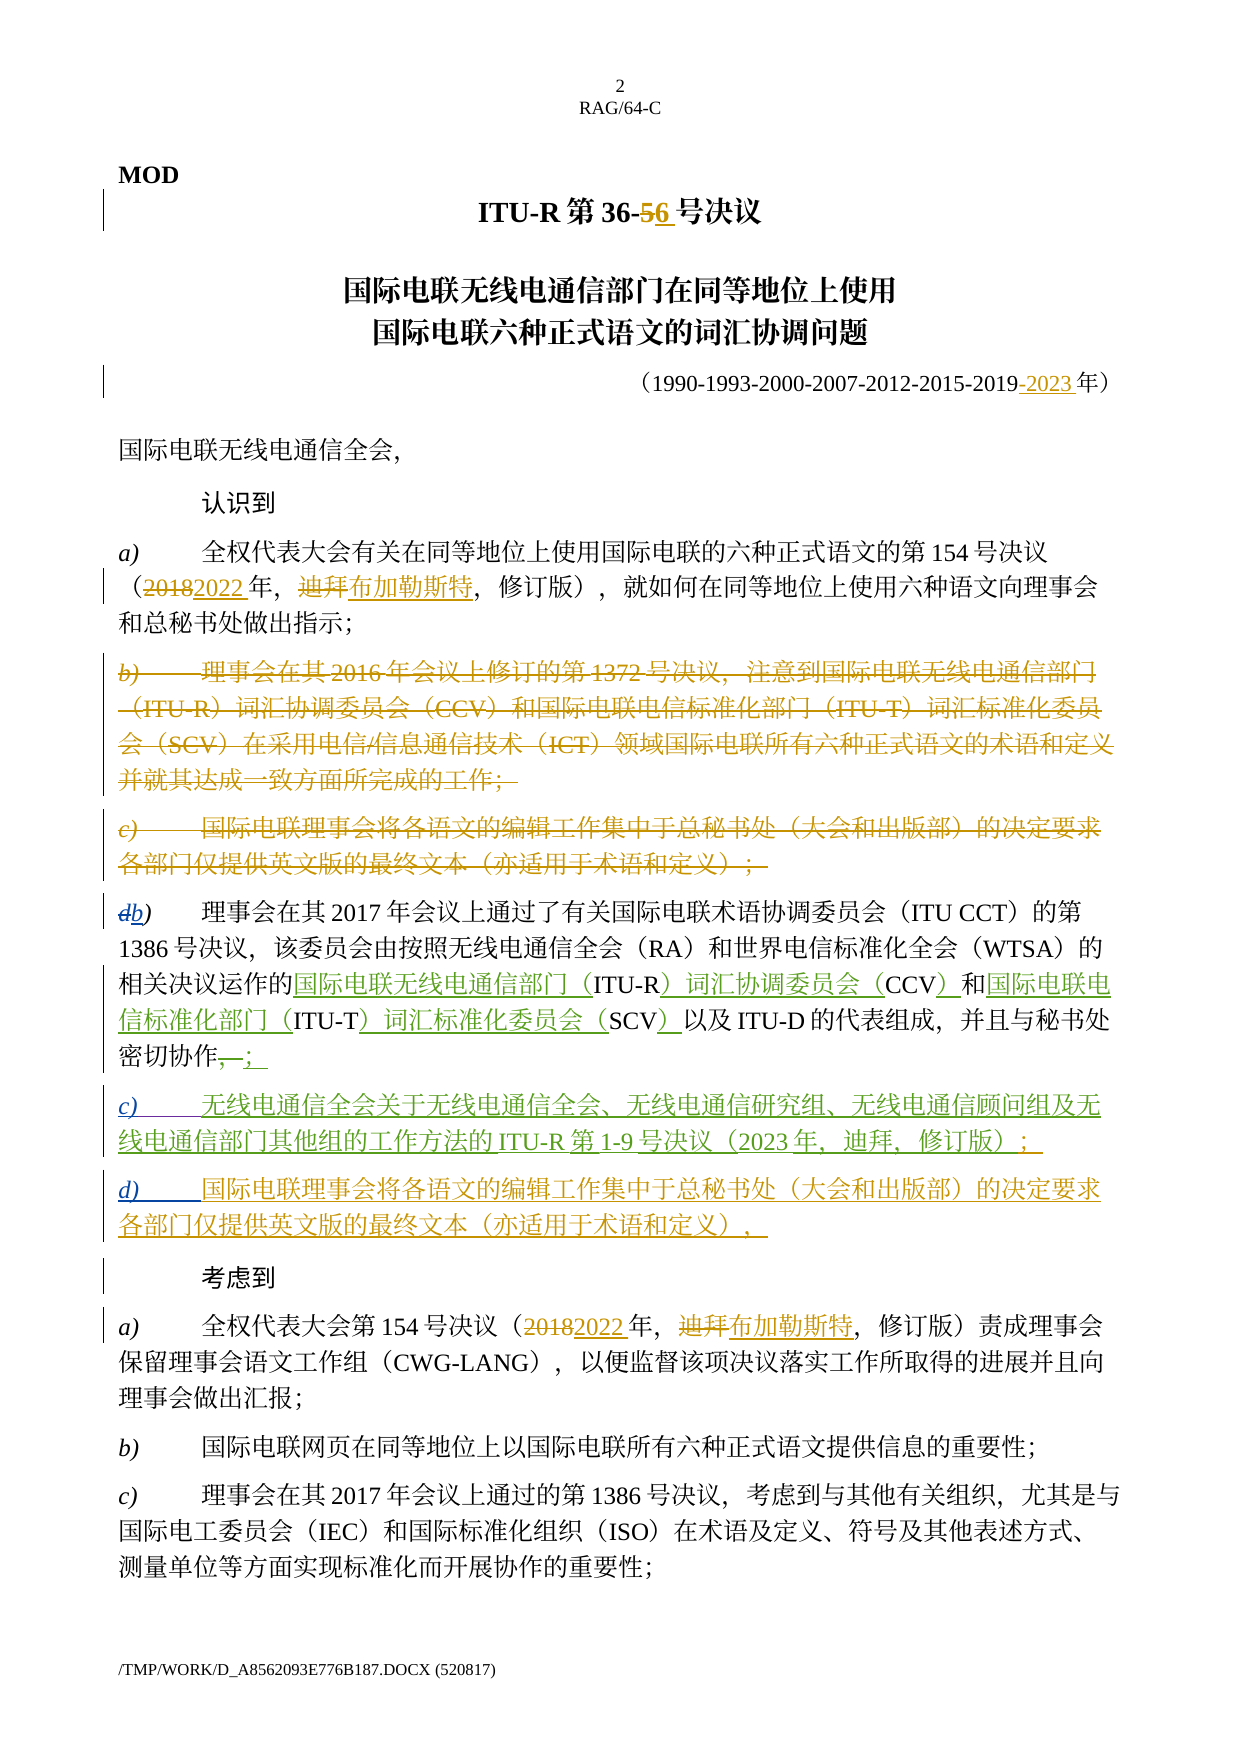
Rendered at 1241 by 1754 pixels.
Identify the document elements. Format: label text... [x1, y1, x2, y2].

text a) 全权代表大会有关在同等地位上使用国际电联的六种正式语文的第154号决议（年，，修订版），就如何在同等地位上使用六种语文向理事会和总秘书处做出指示； [118, 532, 1122, 640]
text ) 理事会在其2017年会议上通过了有关国际电联术语协调委员会（ITU CCT）的第1386号决议，该委员会由按照无线电通信全会（RA）和世界电信标准化全会（WTSA）的相关决议运作的ITU-RCCV和ITU-TSCV以及ITU-D的代表组成，并且与秘书处密切协作 [118, 893, 1122, 1073]
text c) 理事会在其2017年会议上通过的第1386号决议，考虑到与其他有关组织，尤其是与国际电工委员会（IEC）和国际标准化组织（ISO）在术语及定义、符号及其他表述方式、测量单位等方面实现标准化而开展协作的重要性； [118, 1476, 1122, 1583]
text 考虑到 [201, 1258, 1122, 1294]
text ITU-R第36-号决议 [118, 189, 1122, 231]
text MOD [118, 160, 1122, 189]
text a) 全权代表大会第154号决议（年，，修订版）责成理事会保留理事会语文工作组（CWG-LANG），以便监督该项决议落实工作所取得的进展并且向理事会做出汇报； [118, 1307, 1122, 1415]
title 国际电联无线电通信全会， [118, 431, 1122, 467]
text b) 国际电联网页在同等地位上以国际电联所有六种正式语文提供信息的重要性； [118, 1427, 1122, 1463]
title 国际电联无线电通信部门在同等地位上使用 国际电联六种正式语文的词汇协调问题 [118, 268, 1122, 352]
text （1990-1993-2000-2007-2012-2015-2019年） [118, 364, 1122, 397]
text 认识到 [201, 483, 1122, 520]
